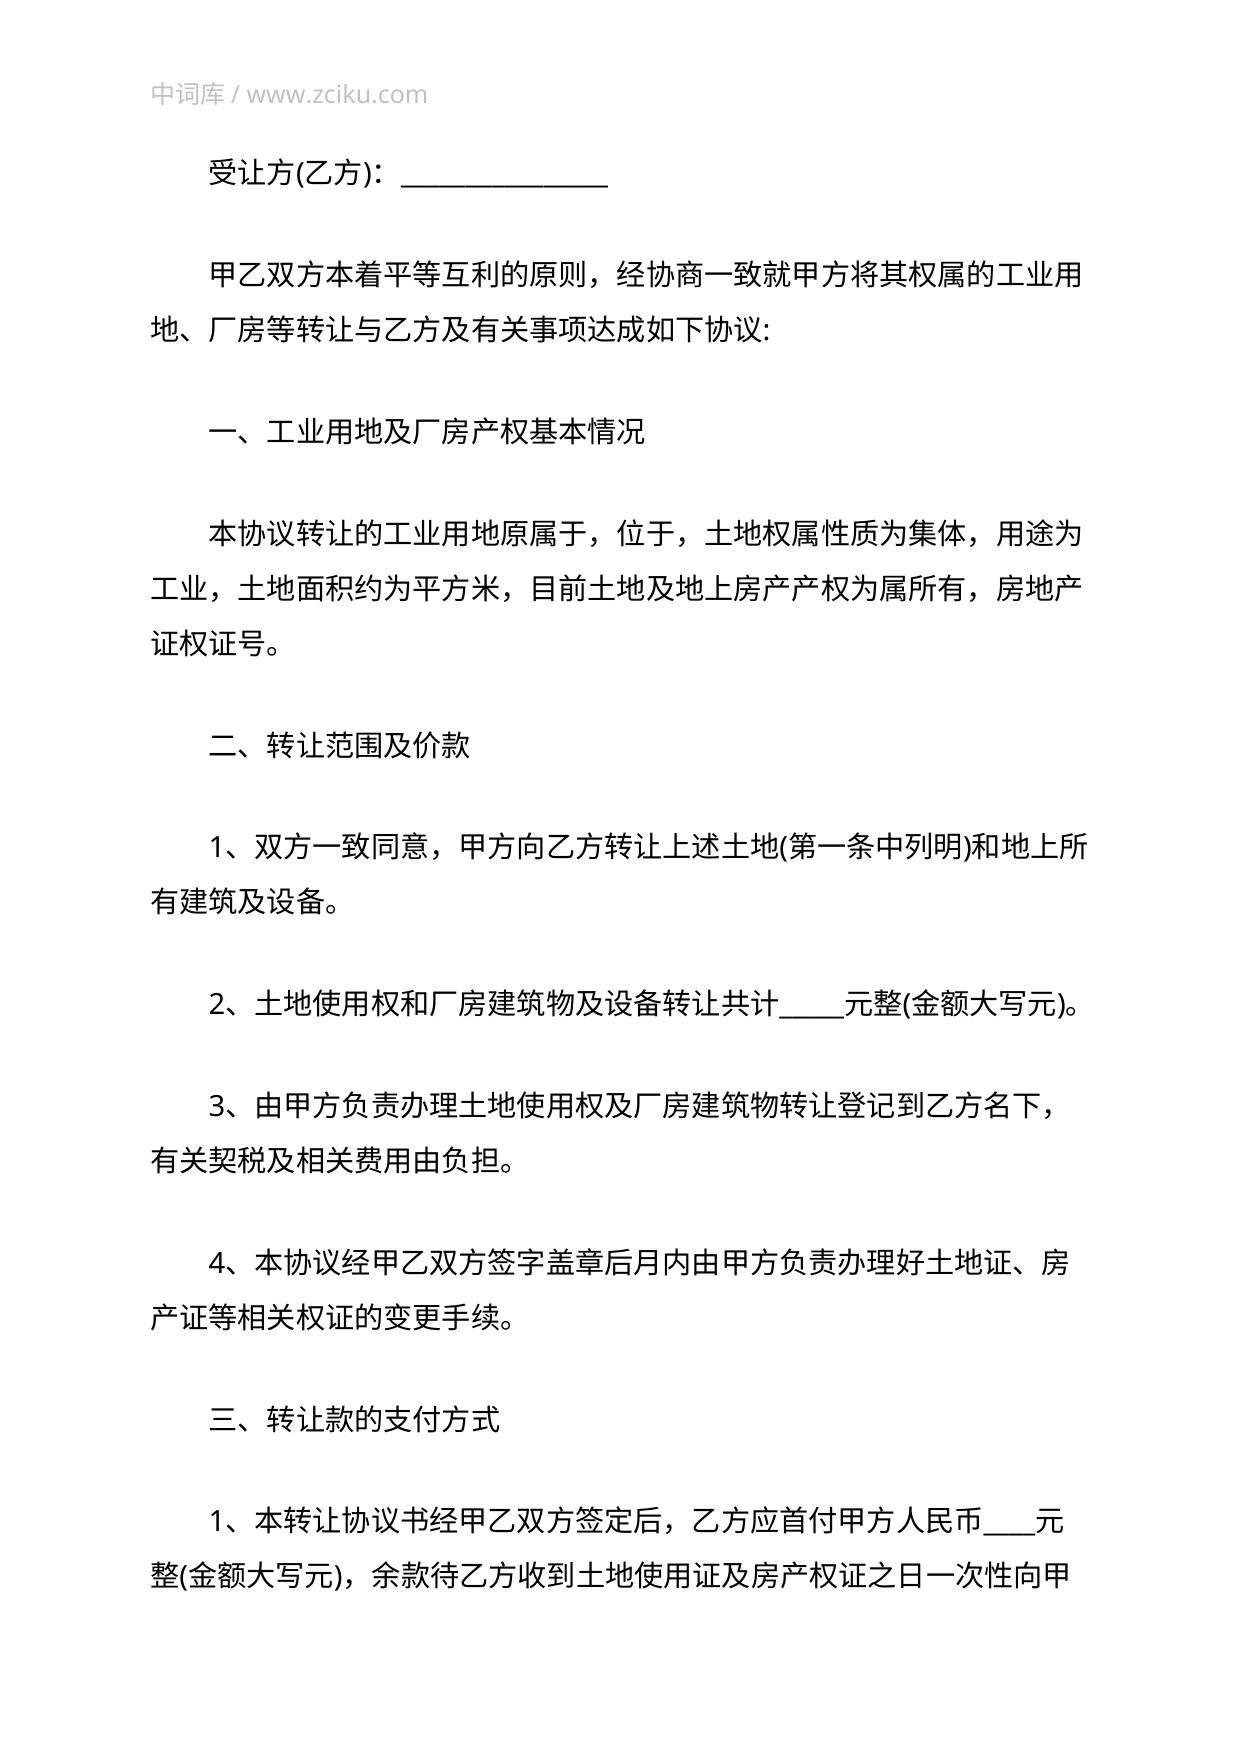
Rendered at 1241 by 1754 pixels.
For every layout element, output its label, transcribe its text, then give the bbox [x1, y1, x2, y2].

text 本协议转让的工业用地原属于，位于，土地权属性质为集体，用途为工业，土地面积约为平方米，目前土地及地上房产产权为属所有，房地产证权证号。 [150, 511, 1090, 663]
text 二、转让范围及价款 [150, 722, 1090, 764]
text 一、工业用地及厂房产权基本情况 [150, 409, 1090, 451]
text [150, 1498, 1090, 1595]
text 受让方(乙方)：________________ [150, 150, 1090, 192]
text 甲乙双方本着平等互利的原则，经协商一致就甲方将其权属的工业用地、厂房等转让与乙方及有关事项达成如下协议: [150, 252, 1090, 349]
text 三、转让款的支付方式 [150, 1396, 1090, 1438]
text 1、双方一致同意，甲方向乙方转让上述土地(第一条中列明)和地上所有建筑及设备。 [150, 824, 1090, 921]
text 3、由甲方负责办理土地使用权及厂房建筑物转让登记到乙方名下，有关契税及相关费用由负担。 [150, 1083, 1090, 1180]
text 2、土地使用权和厂房建筑物及设备转让共计_____元整(金额大写元)。 [150, 981, 1090, 1023]
text 4、本协议经甲乙双方签字盖章后月内由甲方负责办理好土地证、房产证等相关权证的变更手续。 [150, 1239, 1090, 1337]
